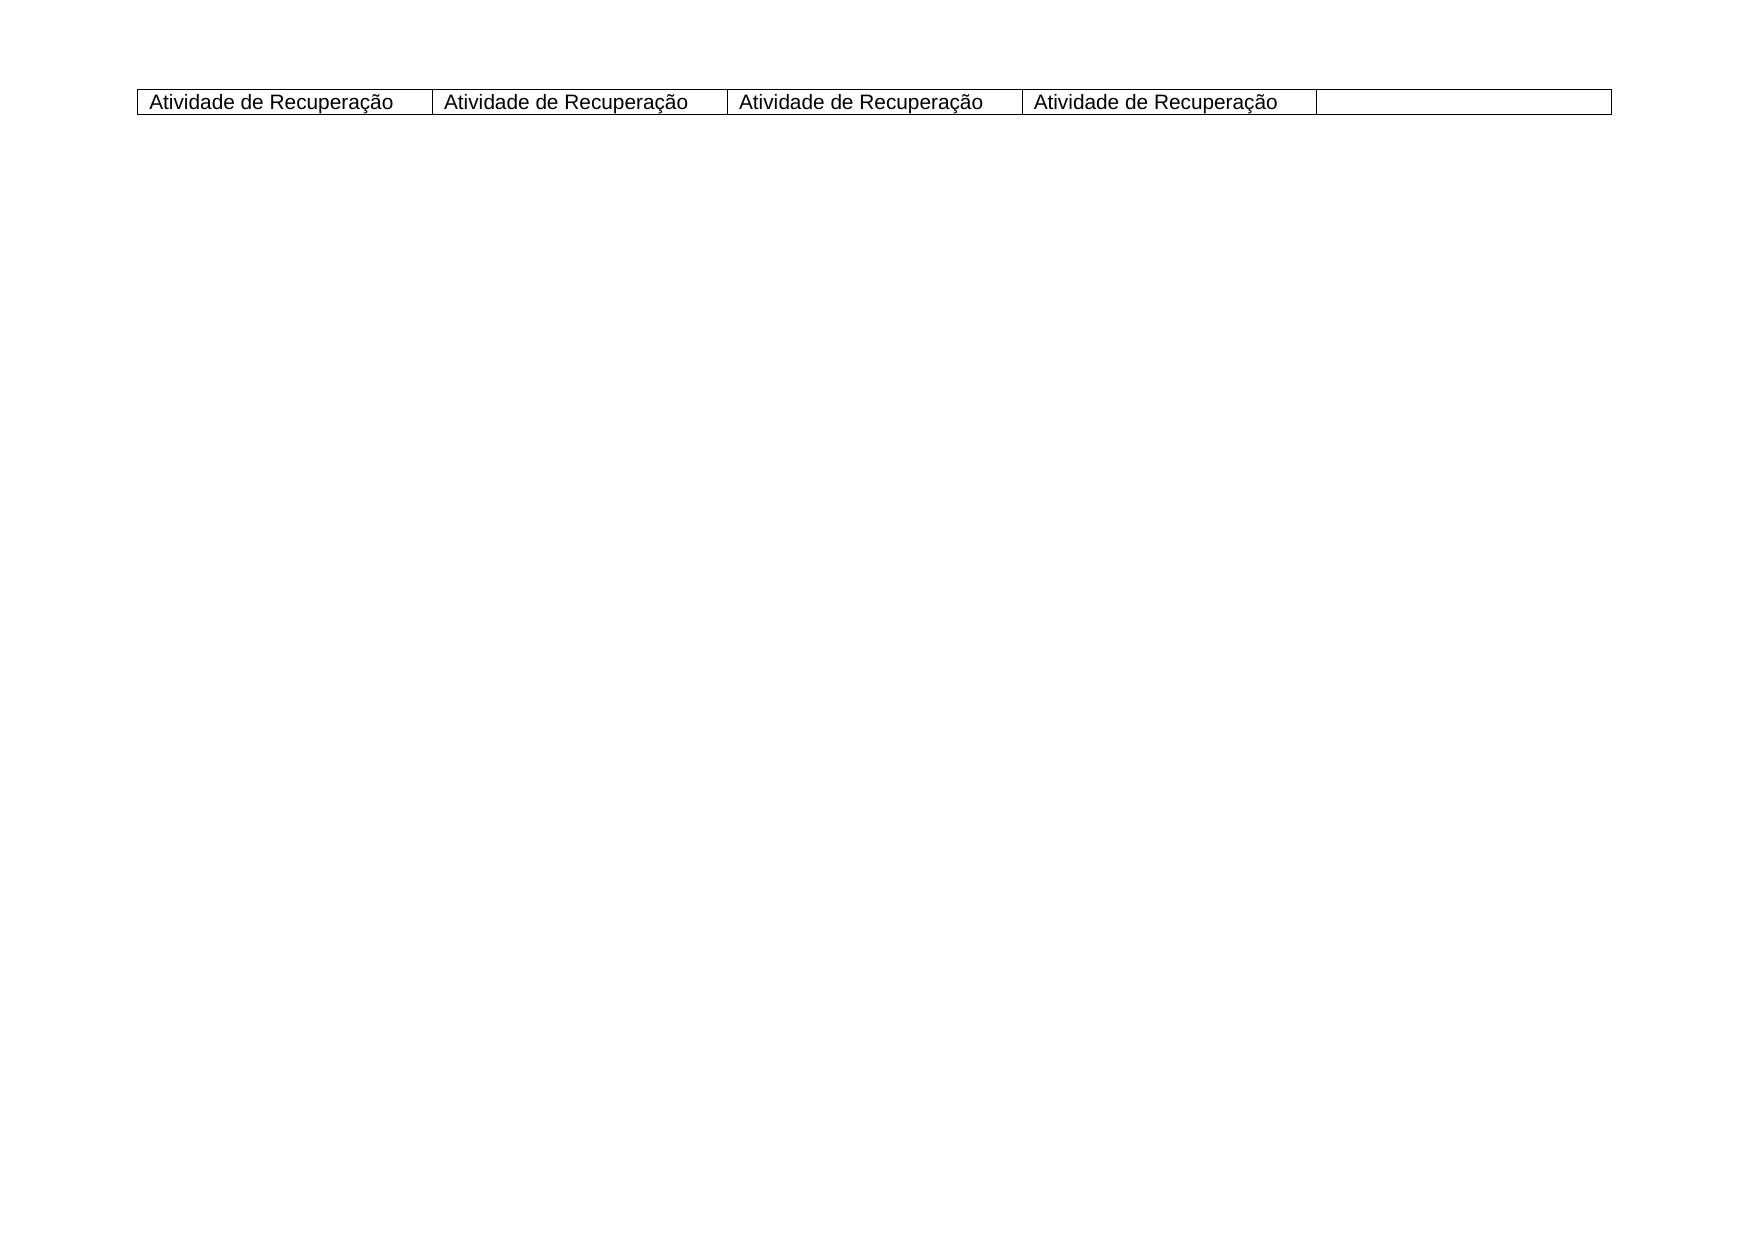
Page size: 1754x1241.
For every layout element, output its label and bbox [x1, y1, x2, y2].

table_cell [1023, 90, 1316, 114]
table_cell [728, 90, 1022, 114]
table_cell [138, 90, 432, 114]
table_cell [433, 90, 727, 114]
table_cell [1317, 90, 1611, 114]
